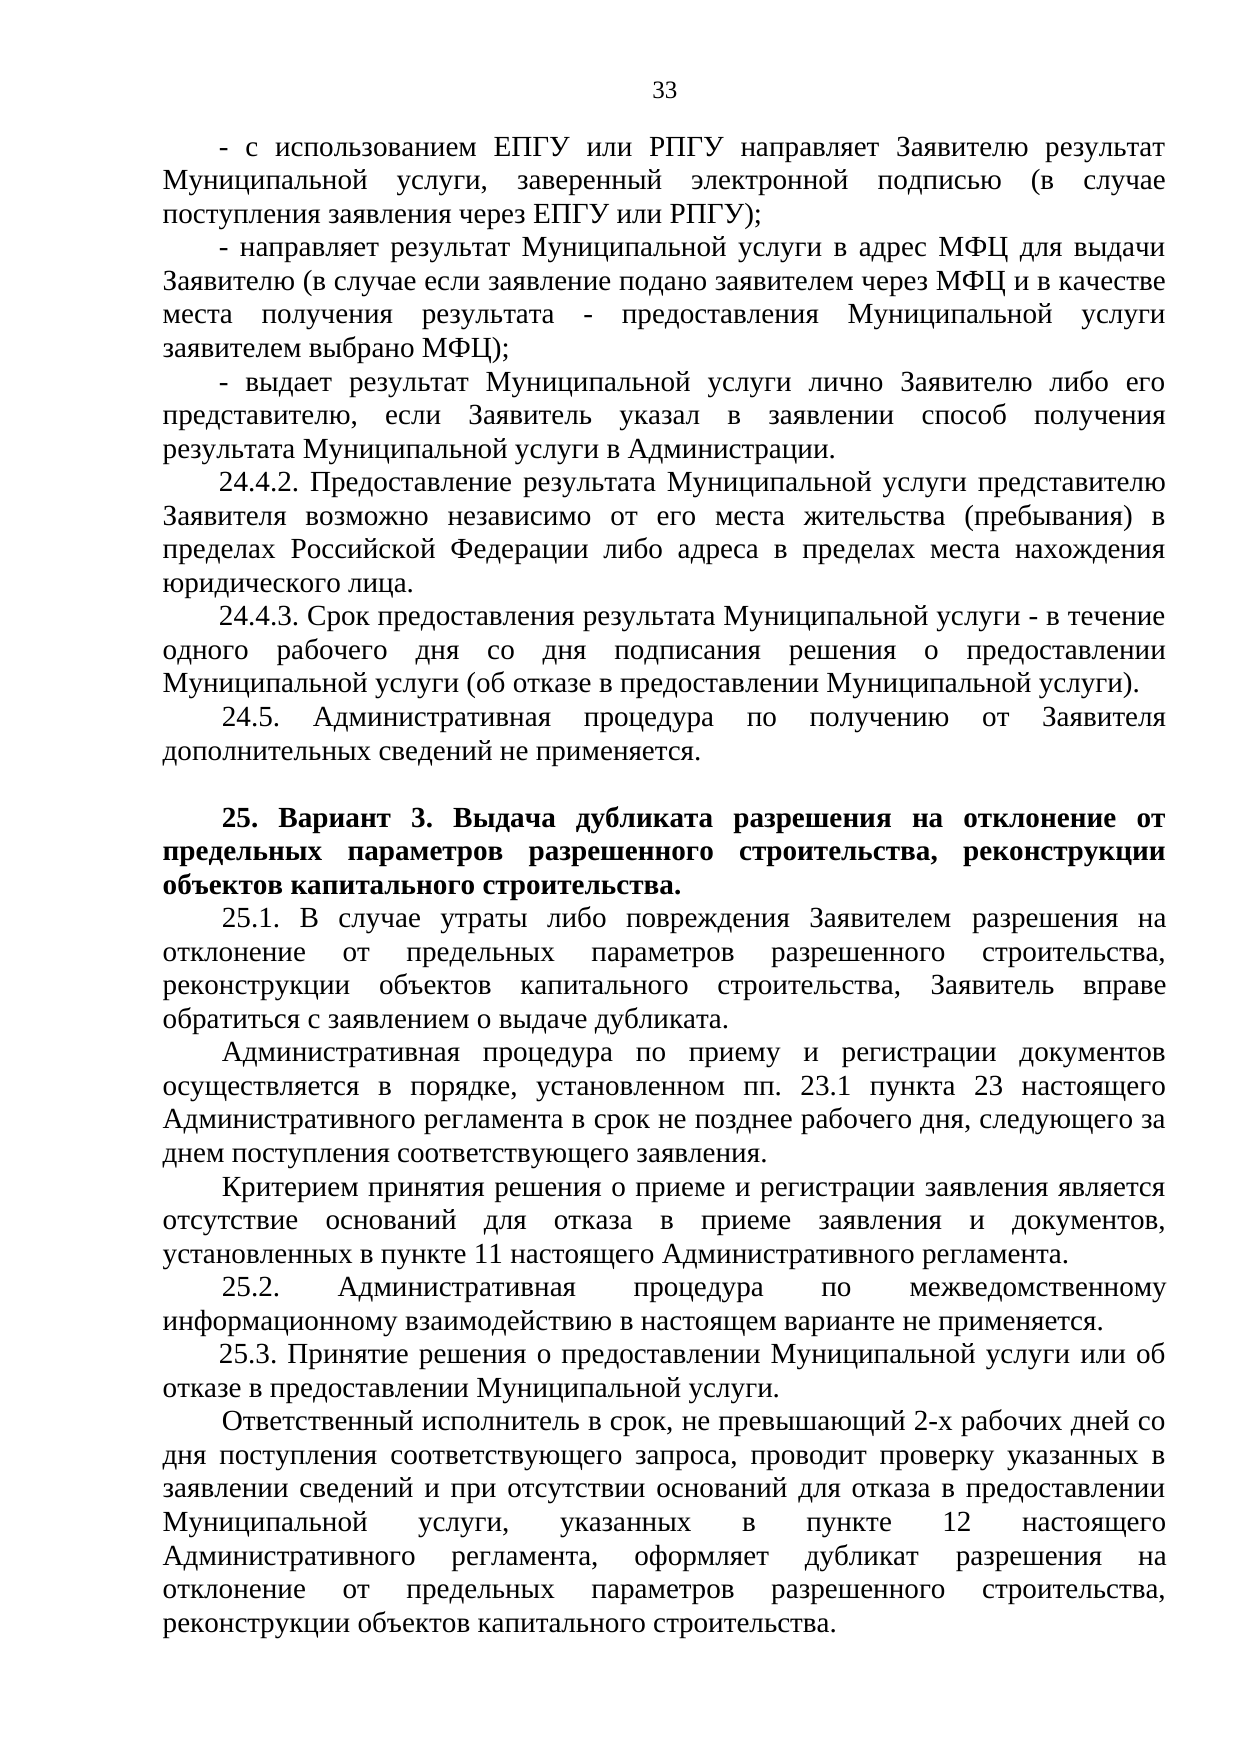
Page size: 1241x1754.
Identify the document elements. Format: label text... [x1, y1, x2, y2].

text - с использованием ЕПГУ или РПГУ направляет Заявителю результат Муниципальной услуги, заверенный электронной подписью (в случае поступления заявления через ЕПГУ или РПГУ); [162, 129, 1167, 229]
text 24.4.3. Срок предоставления результата Муниципальной услуги - в течение одного рабочего дня со дня подписания решения о предоставлении Муниципальной услуги (об отказе в предоставлении Муниципальной услуги). [162, 598, 1167, 699]
text Ответственный исполнитель в срок, не превышающий 2-х рабочих дней со дня поступления соответствующего запроса, проводит проверку указанных в заявлении сведений и при отсутствии оснований для отказа в предоставлении Муниципальной услуги, указанных в пункте 12 настоящего Административного регламента, оформляет дубликат разрешения на отклонение от предельных параметров разрешенного строительства, реконструкции объектов капитального строительства. [162, 1403, 1167, 1638]
text Административная процедура по приему и регистрации документов осуществляется в порядке, установленном пп. 23.1 пункта 23 настоящего Административного регламента в срок не позднее рабочего дня, следующего за днем поступления соответствующего заявления. [162, 1034, 1167, 1169]
text - выдает результат Муниципальной услуги лично Заявителю либо его представителю, если Заявитель указал в заявлении способ получения результата Муниципальной услуги в Администрации. [162, 364, 1167, 464]
text - направляет результат Муниципальной услуги в адрес МФЦ для выдачи Заявителю (в случае если заявление подано заявителем через МФЦ и в качестве места получения результата - предоставления Муниципальной услуги заявителем выбрано МФЦ); [162, 229, 1167, 364]
text 25.3. Принятие решения о предоставлении Муниципальной услуги или об отказе в предоставлении Муниципальной услуги. [162, 1336, 1167, 1403]
text 25. Вариант 3. Выдача дубликата разрешения на отклонение от предельных параметров разрешенного строительства, реконструкции объектов капитального строительства. [162, 800, 1167, 900]
text 25.2. Административная процедура по межведомственному информационному взаимодействию в настоящем варианте не применяется. [162, 1269, 1167, 1336]
text 24.5. Административная процедура по получению от Заявителя дополнительных сведений не применяется. [162, 699, 1167, 766]
text 25.1. В случае утраты либо повреждения Заявителем разрешения на отклонение от предельных параметров разрешенного строительства, реконструкции объектов капитального строительства, Заявитель вправе обратиться с заявлением о выдаче дубликата. [162, 900, 1167, 1034]
text 24.4.2. Предоставление результата Муниципальной услуги представителю Заявителя возможно независимо от его места жительства (пребывания) в пределах Российской Федерации либо адреса в пределах места нахождения юридического лица. [162, 464, 1167, 598]
text Критерием принятия решения о приеме и регистрации заявления является отсутствие оснований для отказа в приеме заявления и документов, установленных в пункте 11 настоящего Административного регламента. [162, 1169, 1167, 1269]
